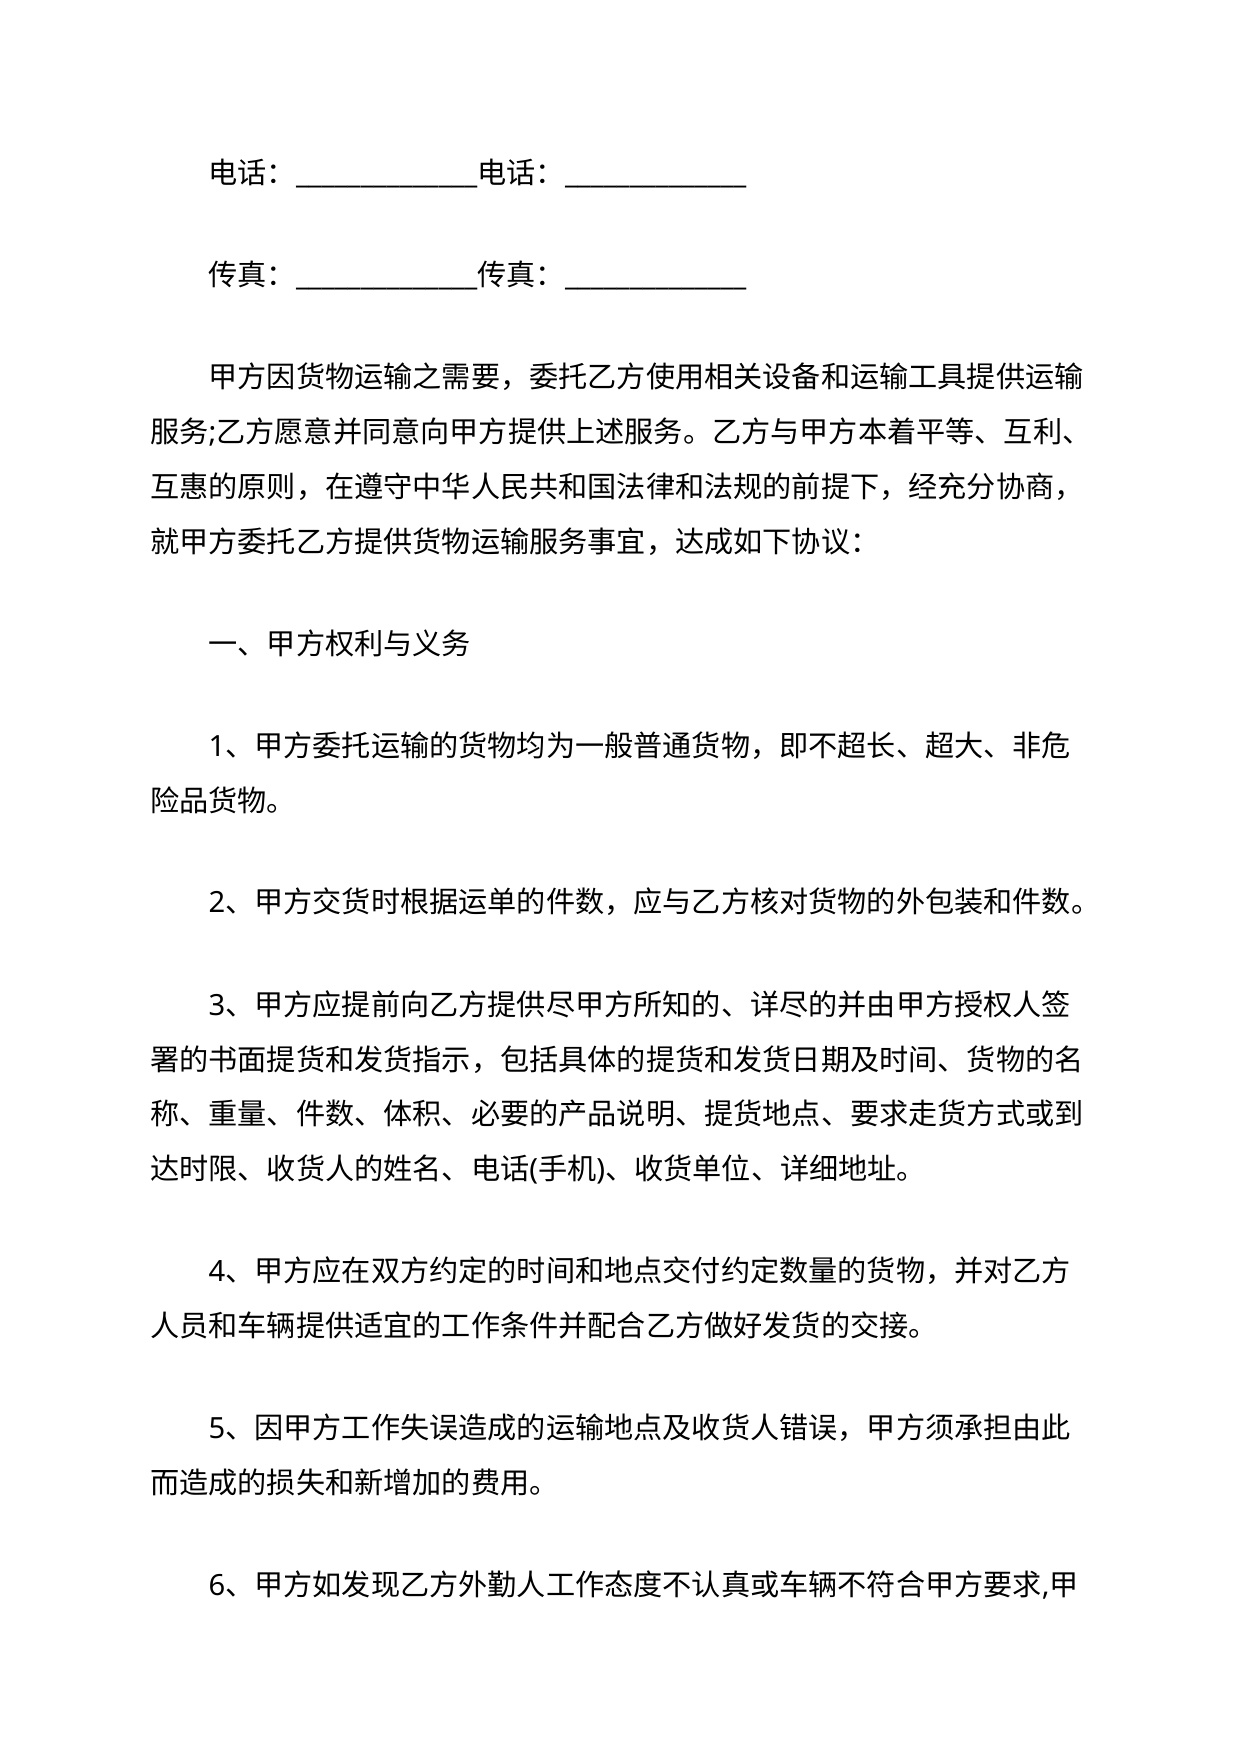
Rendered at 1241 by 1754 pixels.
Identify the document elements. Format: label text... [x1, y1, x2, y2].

text 一、甲方权利与义务 [150, 621, 1090, 663]
text 4、甲方应在双方约定的时间和地点交付约定数量的货物，并对乙方人员和车辆提供适宜的工作条件并配合乙方做好发货的交接。 [150, 1248, 1090, 1345]
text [150, 1561, 1090, 1604]
text 甲方因货物运输之需要，委托乙方使用相关设备和运输工具提供运输服务;乙方愿意并同意向甲方提供上述服务。乙方与甲方本着平等、互利、互惠的原则，在遵守中华人民共和国法律和法规的前提下，经充分协商，就甲方委托乙方提供货物运输服务事宜，达成如下协议： [150, 354, 1090, 561]
text 2、甲方交货时根据运单的件数，应与乙方核对货物的外包装和件数。 [150, 879, 1090, 921]
text 传真：______________传真：______________ [150, 252, 1090, 294]
text 电话：______________电话：______________ [150, 150, 1090, 192]
text 3、甲方应提前向乙方提供尽甲方所知的、详尽的并由甲方授权人签署的书面提货和发货指示，包括具体的提货和发货日期及时间、货物的名称、重量、件数、体积、必要的产品说明、提货地点、要求走货方式或到达时限、收货人的姓名、电话(手机)、收货单位、详细地址。 [150, 981, 1090, 1188]
text 5、因甲方工作失误造成的运输地点及收货人错误，甲方须承担由此而造成的损失和新增加的费用。 [150, 1404, 1090, 1502]
text 1、甲方委托运输的货物均为一般普通货物，即不超长、超大、非危险品货物。 [150, 722, 1090, 819]
